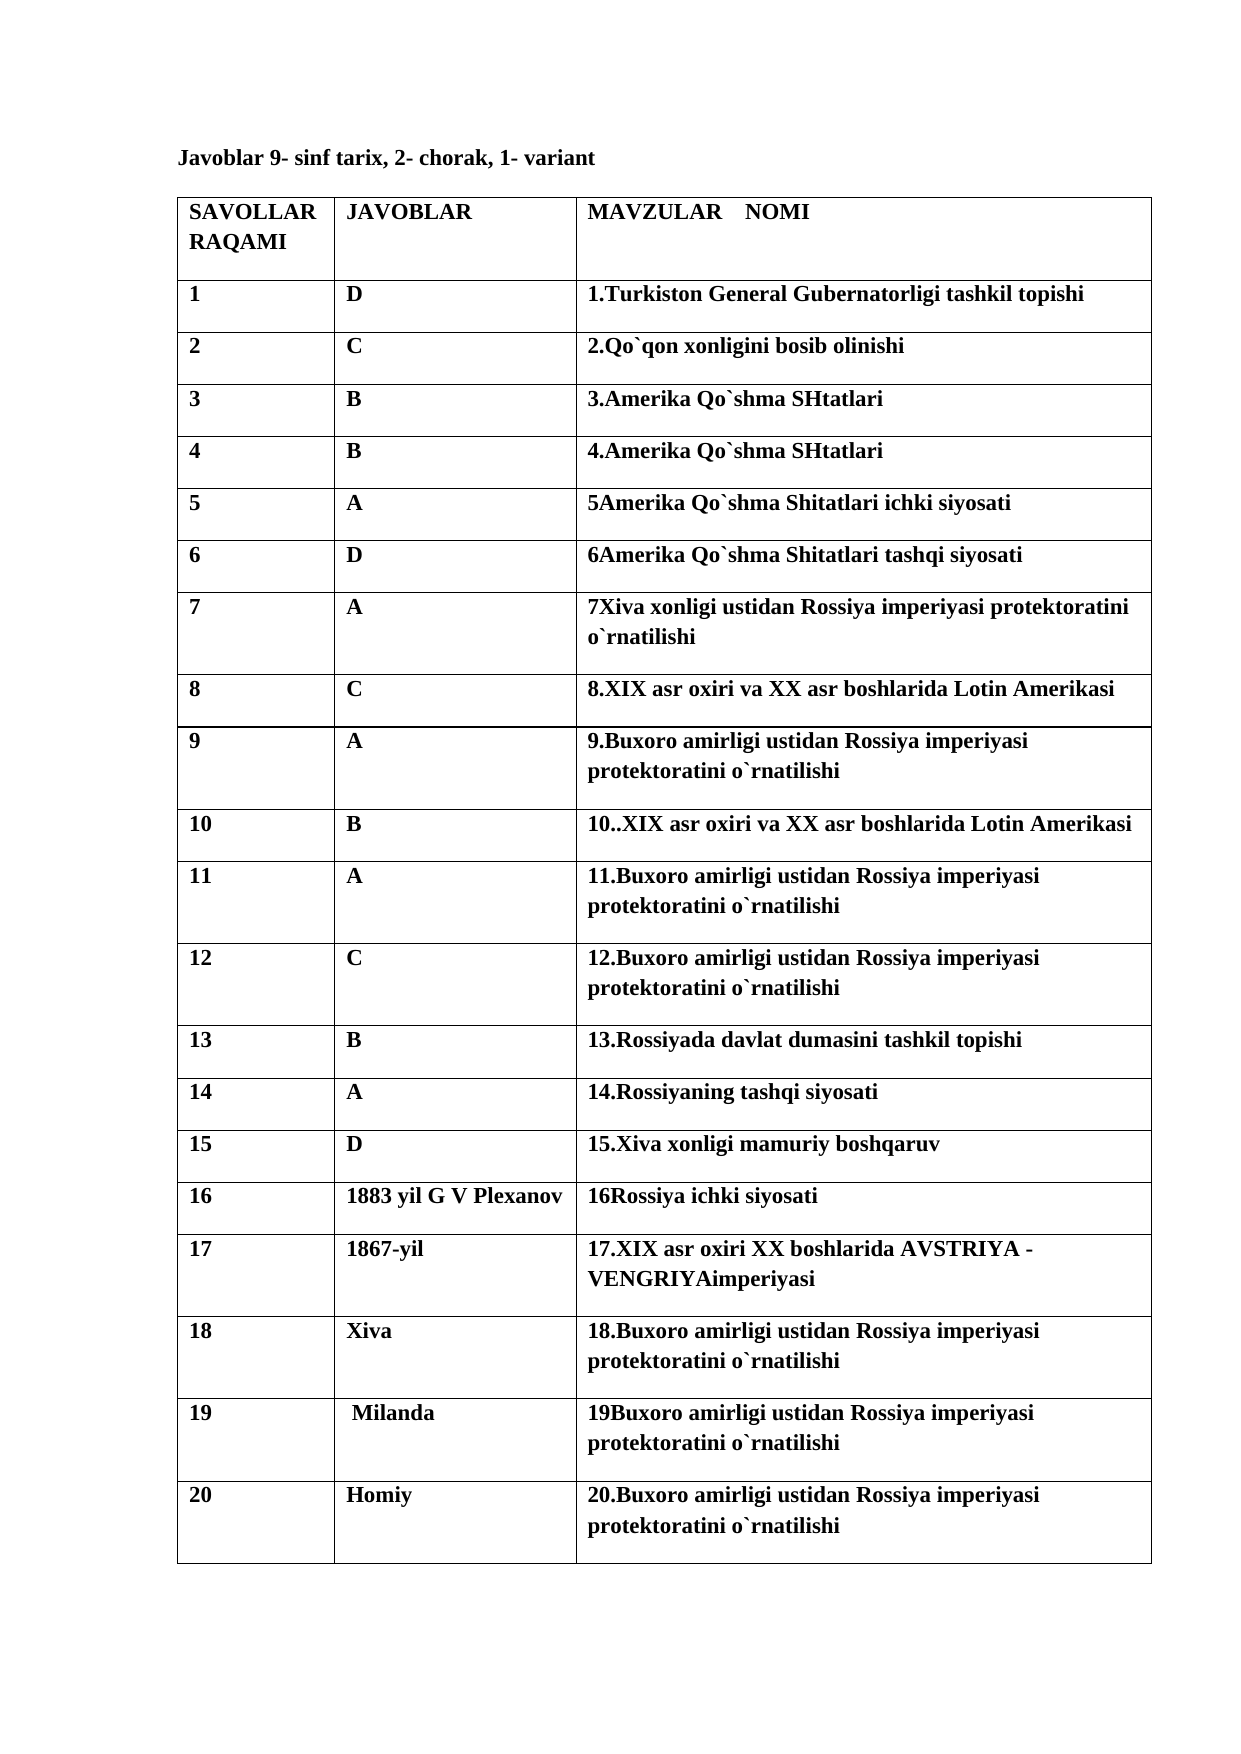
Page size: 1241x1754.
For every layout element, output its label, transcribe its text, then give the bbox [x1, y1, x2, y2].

table_cell 16 [178, 1183, 334, 1234]
table_cell 13 [178, 1026, 334, 1077]
table_cell 6Amerika Qo`shma Shitatlari tashqi siyosati [577, 541, 1151, 592]
table_cell 5 [178, 489, 334, 540]
table_cell A [335, 593, 576, 674]
table_cell 19 [178, 1399, 334, 1481]
table_cell 2.Qo`qon xonligini bosib olinishi [577, 333, 1151, 384]
table_header JAVOBLAR [335, 198, 576, 279]
table_cell 9 [178, 728, 334, 809]
table_cell 2 [178, 333, 334, 384]
table_cell A [335, 489, 576, 540]
table_cell 4 [178, 437, 334, 488]
table_header SAVOLLAR RAQAMI [178, 198, 334, 279]
table_cell 14 [178, 1079, 334, 1129]
table_cell 20.Buxoro amirligi ustidan Rossiya imperiyasi protektoratini o`rnatilishi [577, 1482, 1151, 1563]
table_cell C [335, 333, 576, 384]
table_cell 8 [178, 675, 334, 726]
table_cell 3.Amerika Qo`shma SHtatlari [577, 385, 1151, 436]
table_cell 1 [178, 281, 334, 332]
table_cell 7 [178, 593, 334, 674]
table_cell 17.XIX asr oxiri XX boshlarida AVSTRIYA -VENGRIYAimperiyasi [577, 1235, 1151, 1316]
table_cell 18.Buxoro amirligi ustidan Rossiya imperiyasi protektoratini o`rnatilishi [577, 1317, 1151, 1398]
table_cell C [335, 675, 576, 726]
table_cell 11.Buxoro amirligi ustidan Rossiya imperiyasi protektoratini o`rnatilishi [577, 862, 1151, 943]
table_cell 6 [178, 541, 334, 592]
table_cell A [335, 862, 576, 943]
table_cell 8.XIX asr oxiri va XX asr boshlarida Lotin Amerikasi [577, 675, 1151, 726]
table_cell 1883 yil G V Plexanov [335, 1183, 576, 1234]
table_cell 9.Buxoro amirligi ustidan Rossiya imperiyasi protektoratini o`rnatilishi [577, 728, 1151, 809]
table_cell 16Rossiya ichki siyosati [577, 1183, 1151, 1234]
table_cell A [335, 728, 576, 809]
text Javoblar 9- sinf tarix, 2- chorak, 1- variant [177, 144, 1152, 171]
table_cell 17 [178, 1235, 334, 1316]
table_cell D [335, 281, 576, 332]
table_cell 10..XIX asr oxiri va XX asr boshlarida Lotin Amerikasi [577, 810, 1151, 861]
table_cell Milanda [335, 1399, 576, 1481]
table_cell 4.Amerika Qo`shma SHtatlari [577, 437, 1151, 488]
table_cell 5Amerika Qo`shma Shitatlari ichki siyosati [577, 489, 1151, 540]
table_cell 11 [178, 862, 334, 943]
table_cell 13.Rossiyada davlat dumasini tashkil topishi [577, 1026, 1151, 1077]
table_cell 10 [178, 810, 334, 861]
table_cell 20 [178, 1482, 334, 1563]
table_cell A [335, 1079, 576, 1129]
table_header MAVZULAR NOMI [577, 198, 1151, 279]
table_cell C [335, 944, 576, 1025]
table_cell 14.Rossiyaning tashqi siyosati [577, 1079, 1151, 1129]
table_cell 3 [178, 385, 334, 436]
table_cell 12.Buxoro amirligi ustidan Rossiya imperiyasi protektoratini o`rnatilishi [577, 944, 1151, 1025]
table_cell B [335, 437, 576, 488]
table_cell B [335, 810, 576, 861]
table_cell D [335, 541, 576, 592]
table_cell 15 [178, 1131, 334, 1182]
table_cell D [335, 1131, 576, 1182]
table_cell B [335, 385, 576, 436]
table_cell 15.Xiva xonligi mamuriy boshqaruv [577, 1131, 1151, 1182]
table_cell 1.Turkiston General Gubernatorligi tashkil topishi [577, 281, 1151, 332]
table_cell 1867-yil [335, 1235, 576, 1316]
table_cell 18 [178, 1317, 334, 1398]
table_cell B [335, 1026, 576, 1077]
table_cell 12 [178, 944, 334, 1025]
table_cell 7Xiva xonligi ustidan Rossiya imperiyasi protektoratini o`rnatilishi [577, 593, 1151, 674]
table_cell Homiy [335, 1482, 576, 1563]
table_cell 19Buxoro amirligi ustidan Rossiya imperiyasi protektoratini o`rnatilishi [577, 1399, 1151, 1481]
table_cell Xiva [335, 1317, 576, 1398]
